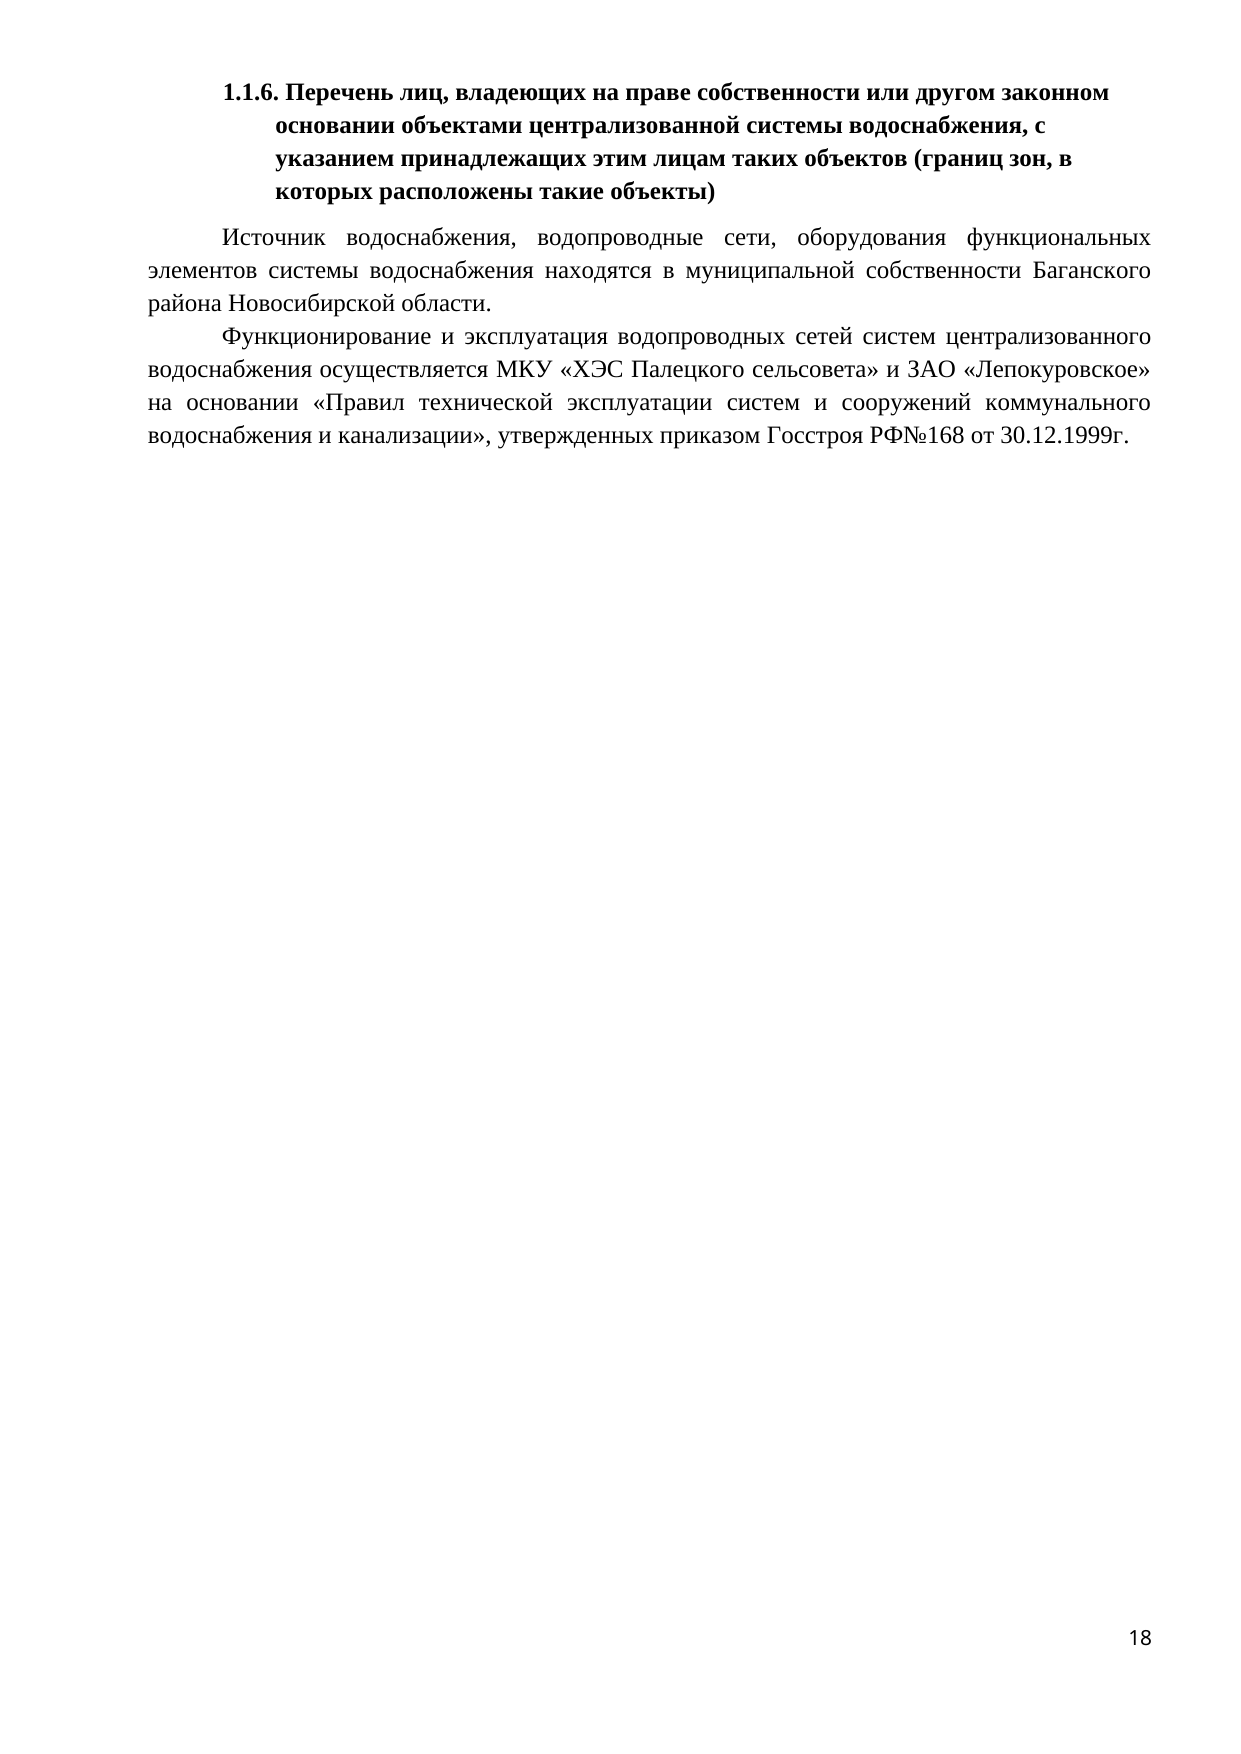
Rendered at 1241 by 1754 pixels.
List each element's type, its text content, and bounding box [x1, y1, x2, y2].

list 1.1.6. Перечень лиц, владеющих на праве собственности или другом законном основании объектами централизованной системы водоснабжения, с указанием принадлежащих этим лицам таких объектов (границ зон, в которых расположены такие объекты) [223, 77, 1152, 205]
list Источник водоснабжения, водопроводные сети, оборудования функциональных элементов системы водоснабжения находятся в муниципальной собственности Баганского района Новосибирской области. [148, 222, 1152, 317]
list Функционирование и эксплуатация водопроводных сетей систем централизованного водоснабжения осуществляется МКУ «ХЭС Палецкого сельсовета» и ЗАО «Лепокуровское» на основании «Правил технической эксплуатации систем и сооружений коммунального водоснабжения и канализации», утвержденных приказом Госстроя РФ№168 от 30.12.1999г. [148, 321, 1152, 449]
